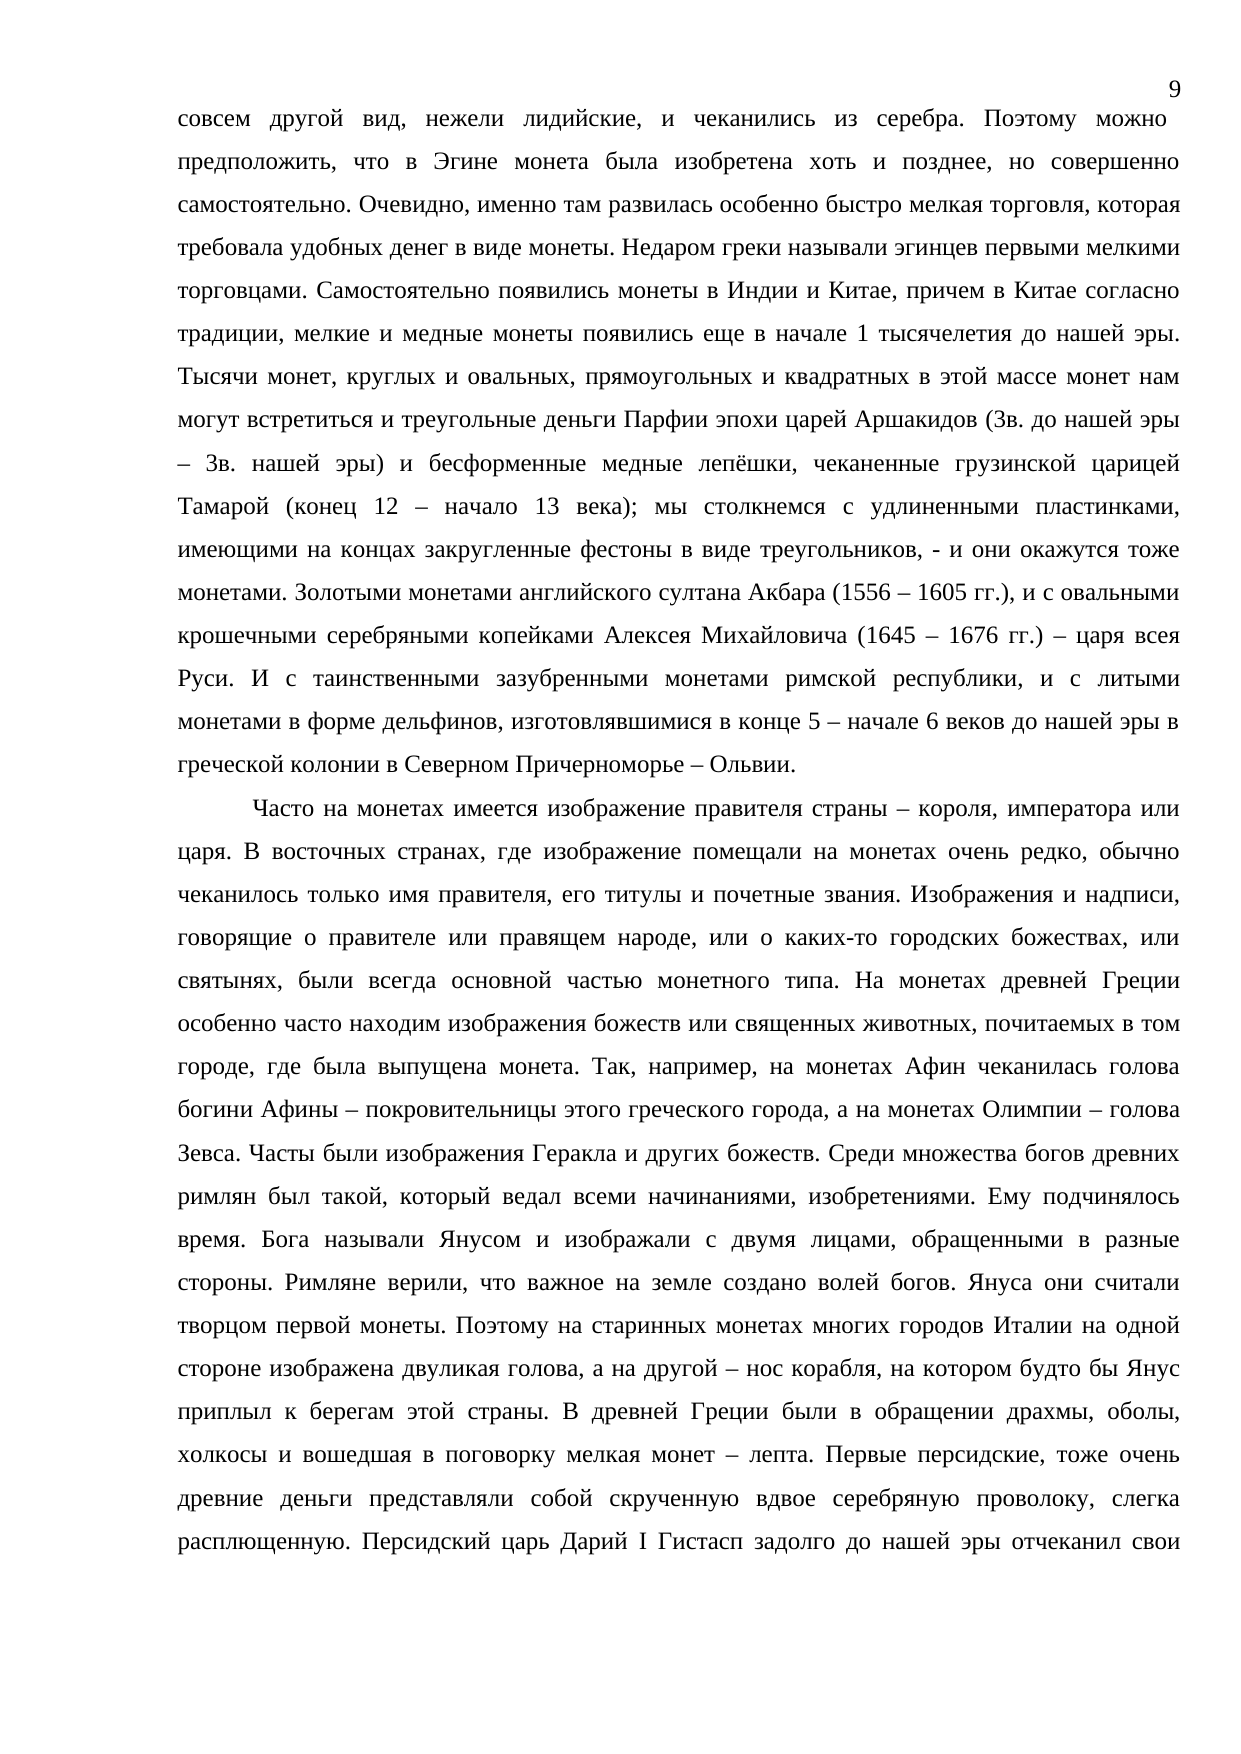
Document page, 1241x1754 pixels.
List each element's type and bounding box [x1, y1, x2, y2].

text [177, 793, 1181, 1554]
text [177, 103, 1181, 778]
